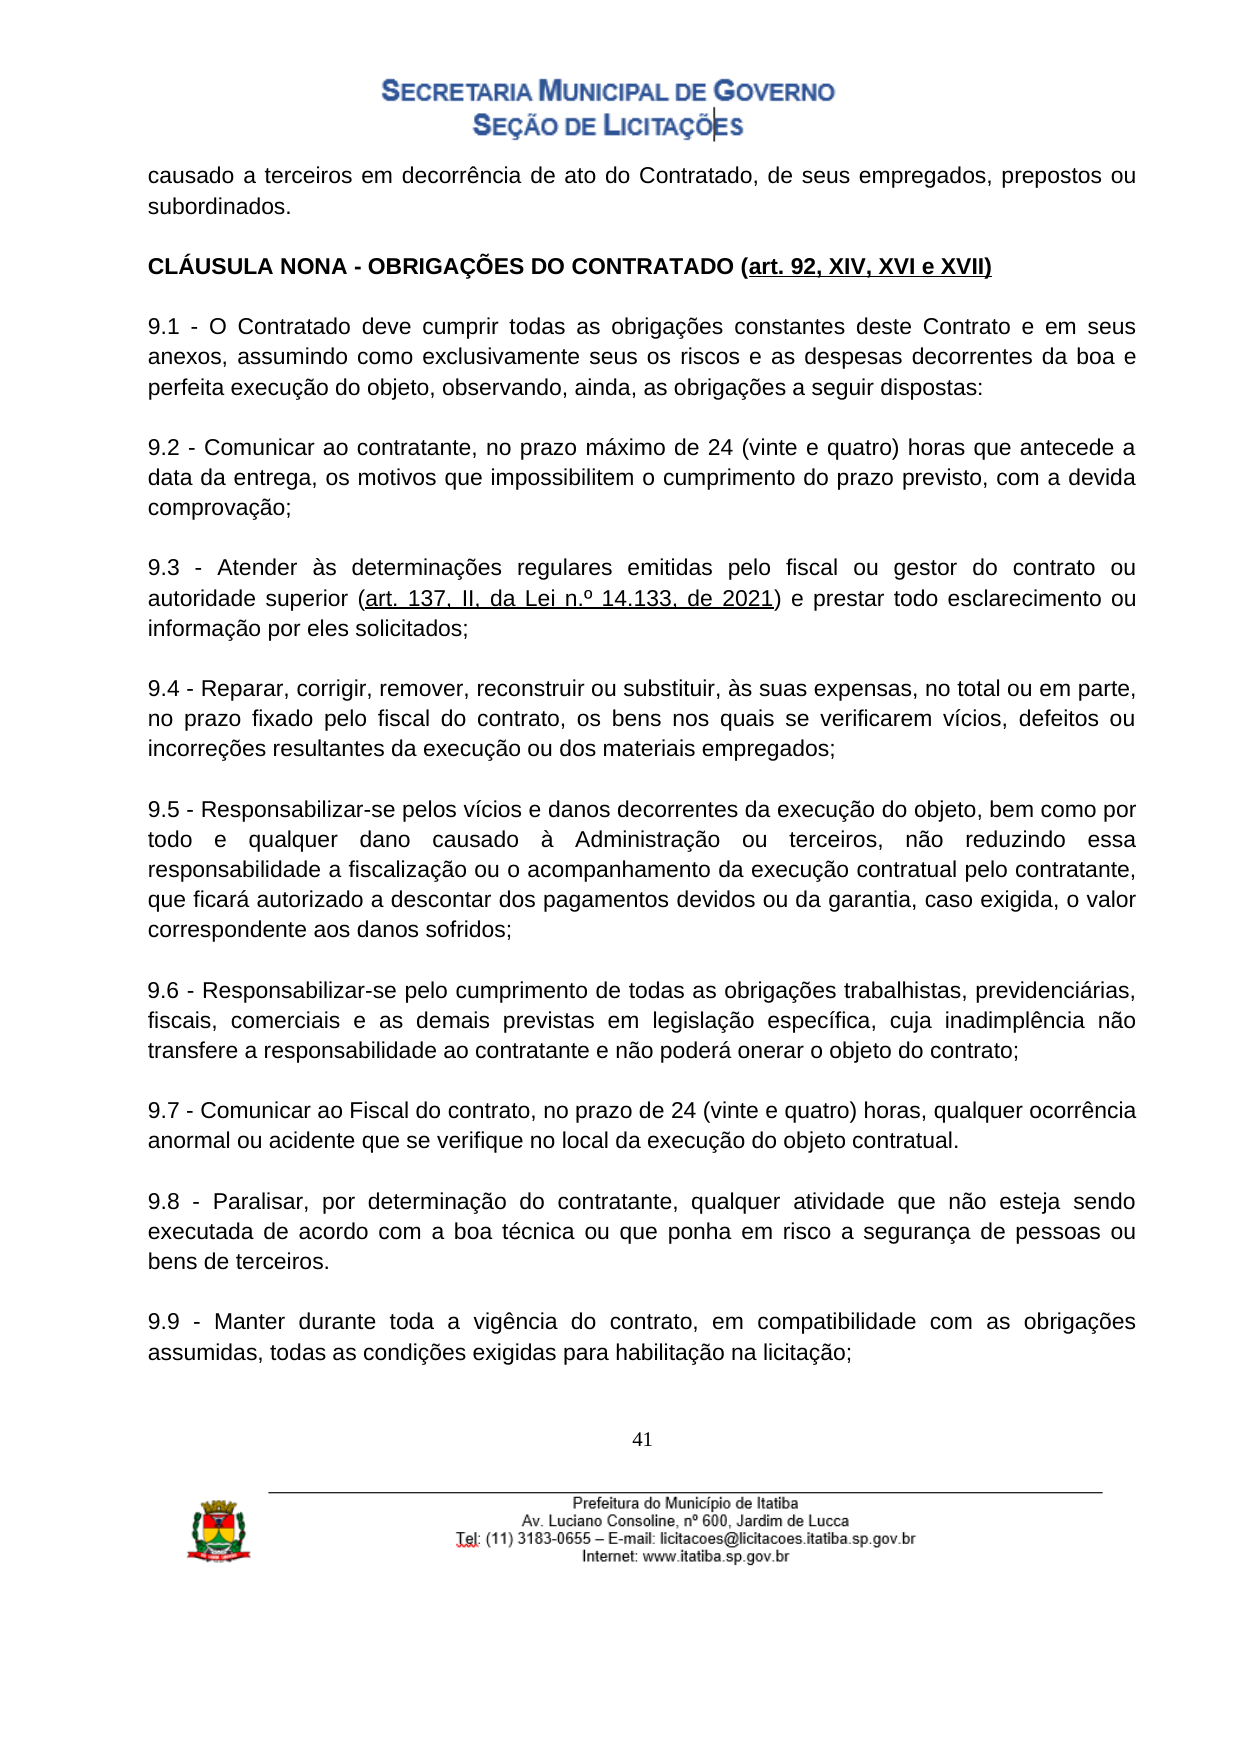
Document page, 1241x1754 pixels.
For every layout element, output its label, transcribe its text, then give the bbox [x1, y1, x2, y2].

text 9.7 - Comunicar ao Fiscal do contrato, no prazo de 24 (vinte e quatro) horas, qualquer ocorrência anormal ou acidente que se verifique no local da execução do objeto contratual. [148, 1097, 1137, 1154]
picture [148, 1451, 1137, 1591]
text 9.1 - O Contratado deve cumprir todas as obrigações constantes deste Contrato e em seus anexos, assumindo como exclusivamente seus os riscos e as despesas decorrentes da boa e perfeita execução do objeto, observando, ainda, as obrigações a seguir dispostas: [148, 313, 1137, 400]
text 9.5 - Responsabilizar-se pelos vícios e danos decorrentes da execução do objeto, bem como por todo e qualquer dano causado à Administração ou terceiros, não reduzindo essa responsabilidade a fiscalização ou o acompanhamento da execução contratual pelo contratante, que ficará autorizado a descontar dos pagamentos devidos ou da garantia, caso exigida, o valor correspondente aos danos sofridos; [148, 796, 1137, 943]
text 9.4 - Reparar, corrigir, remover, reconstruir ou substituir, às suas expensas, no total ou em parte, no prazo fixado pelo fiscal do contrato, os bens nos quais se verificarem vícios, defeitos ou incorreções resultantes da execução ou dos materiais empregados; [148, 675, 1137, 762]
text 9.9 - Manter durante toda a vigência do contrato, em compatibilidade com as obrigações assumidas, todas as condições exigidas para habilitação na licitação; [148, 1308, 1137, 1365]
text 9.2 - Comunicar ao contratante, no prazo máximo de 24 (vinte e quatro) horas que antecede a data da entrega, os motivos que impossibilitem o cumprimento do prazo previsto, com a devida comprovação; [148, 434, 1137, 521]
picture [148, 59, 1034, 148]
text 9.3 - Atender às determinações regulares emitidas pelo fiscal ou gestor do contrato ou autoridade superior (art. 137, II, da Lei n.º 14.133, de 2021) e prestar todo esclarecimento ou informação por eles solicitados; [148, 554, 1137, 641]
text 9.8 - Paralisar, por determinação do contratante, qualquer atividade que não esteja sendo executada de acordo com a boa técnica ou que ponha em risco a segurança de pessoas ou bens de terceiros. [148, 1188, 1137, 1274]
text 9.6 - Responsabilizar-se pelo cumprimento de todas as obrigações trabalhistas, previdenciárias, fiscais, comerciais e as demais previstas em legislação específica, cuja inadimplência não transfere a responsabilidade ao contratante e não poderá onerar o objeto do contrato; [147, 977, 1137, 1063]
list CLÁUSULA NONA - OBRIGAÇÕES DO CONTRATADO (art. 92, XIV, XVI e XVII) [148, 253, 1137, 279]
